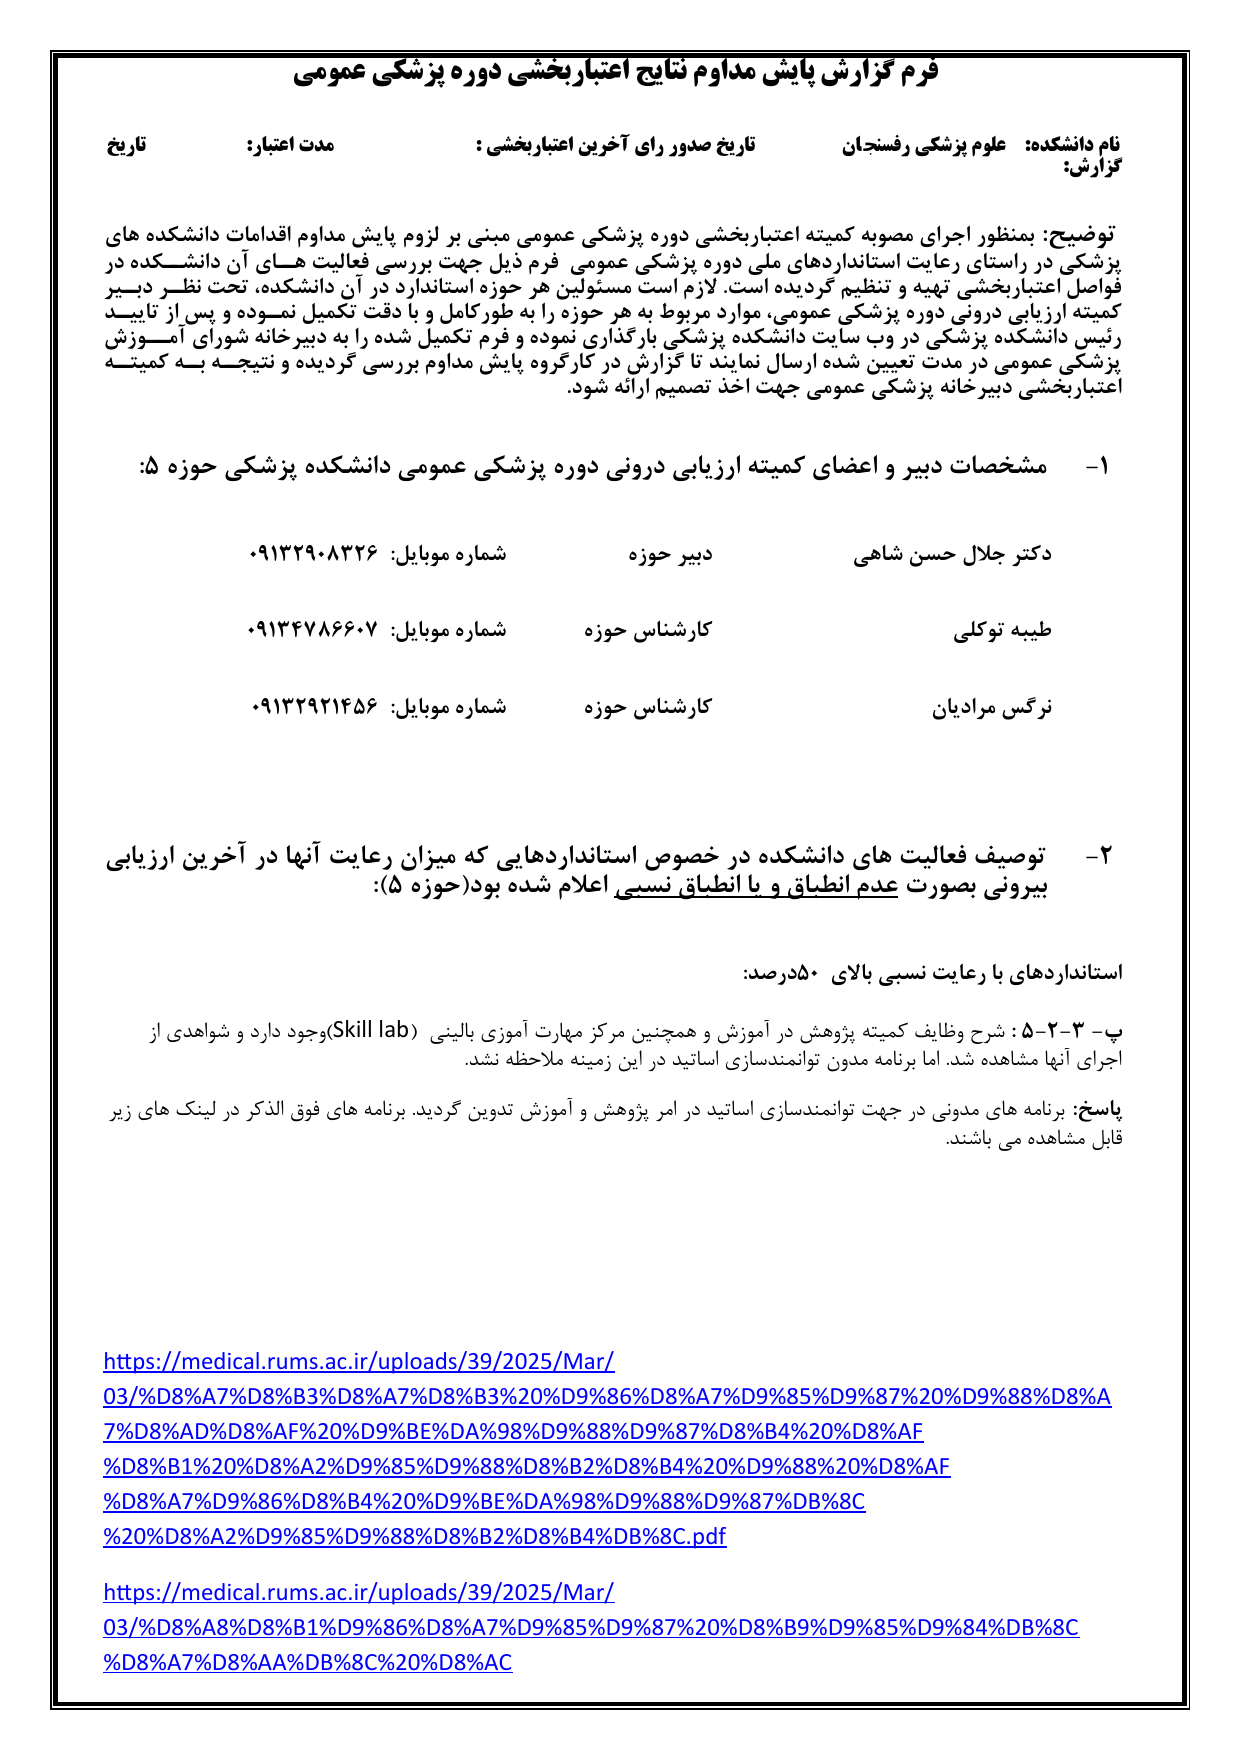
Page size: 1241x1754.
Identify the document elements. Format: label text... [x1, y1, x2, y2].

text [103, 1576, 1122, 1676]
text توضیح: بمنظور اجرای مصوبه کمیته اعتباربخشی دوره پزشکی عمومی مبنی بر لزوم پایش مداوم اقدامات دانشکده های پزشکی در راستای رعایت استانداردهای ملی دوره پزشکی عمومی فرم ذیل جهت بررسی فعالیت های آن دانشکده در فواصل اعتباربخشی تهیه و تنظیم گردیده است. لازم است مسئولین هر حوزه استاندارد در آن دانشکده، تحت نظر دبیر کمیته ارزیابی درونی دوره پزشکی عمومی، موارد مربوط به هر حوزه را به طورکامل و با دقت تکمیل نموده و پس از تایید رئیس دانشکده پزشکی در وب سایت دانشکده پزشکی بارگذاری نموده و فرم تکمیل شده را به دبیرخانه شورای آموزش پزشکی عمومی در مدت تعیین شده ارسال نمایند تا گزارش در کارگروه پایش مداوم بررسی گردیده و نتیجه به کمیته اعتباربخشی دبیرخانه پزشکی عمومی جهت اخذ تصمیم ارائه شود. [103, 223, 1122, 402]
text https://medical.rums.ac.ir/uploads/39/2025/Mar/03/%D8%A7%D8%B3%D8%A7%D8%B3%20%D9%86%D8%A7%D9%85%D9%87%20%D9%88%D8%A7%D8%AD%D8%AF%20%D9%BE%DA%98%D9%88%D9%87%D8%B4%20%D8%AF%D8%B1%20%D8%A2%D9%85%D9%88%D8%B2%D8%B4%20%D9%88%20%D8%AF%D8%A7%D9%86%D8%B4%20%D9%BE%DA%98%D9%88%D9%87%DB%8C%20%D8%A2%D9%85%D9%88%D8%B2%D8%B4%DB%8C.pdf [103, 1345, 1122, 1550]
table_cell نرگس مرادیان [723, 672, 1062, 748]
table_cell کارشناس حوزه [517, 595, 723, 672]
table_header دکتر جلال حسن شاهی [723, 519, 1062, 595]
table_cell شماره موبایل: 09132921456 [163, 672, 517, 748]
list توصیف فعالیت های دانشکده در خصوص استانداردهایی که میزان رعایت آنها در آخرین ارزیابی بیرونی بصورت عدم انطباق و یا انطباق نسبی اعلام شده بود(حوزه 5): [103, 844, 1084, 902]
text پاسخ: برنامه های مدونی در جهت توانمندسازی اساتید در امر پژوهش و آموزش تدوین گردید. برنامه های فوق الذکر در لینک های زیر قابل مشاهده می باشند. [103, 1099, 1122, 1153]
table_header دبیر حوزه [517, 519, 723, 595]
text استانداردهای با رعایت نسبی بالای 50درصد: [103, 963, 1122, 988]
text فرم گزارش پایش مداوم نتایج اعتباربخشی دوره پزشکی عمومی [103, 59, 1122, 88]
list مشخصات دبیر و اعضای کمیته ارزیابی درونی دوره پزشکی عمومی دانشکده پزشکی حوزه 5: [103, 454, 1084, 483]
text نام دانشکده: علوم پزشکی رفسنجان تاریخ صدور رای آخرین اعتباربخشی : مدت اعتبار: تاریخ گزارش: [103, 137, 1122, 178]
table_header شماره موبایل: 09132908326 [163, 519, 517, 595]
table_cell شماره موبایل: 09134786607 [163, 595, 517, 672]
table_cell طیبه توکلی [723, 595, 1062, 672]
text پ- 3-2-5 : شرح وظایف کمیته پژوهش در آموزش و همچنین مرکز مهارت آموزی بالینی (Skill lab)وجود دارد و شواهدی از اجرای آنها مشاهده شد. اما برنامه مدون توانمندسازی اساتید در این زمینه ملاحظه نشد. [103, 1013, 1122, 1074]
table_cell کارشناس حوزه [517, 672, 723, 748]
